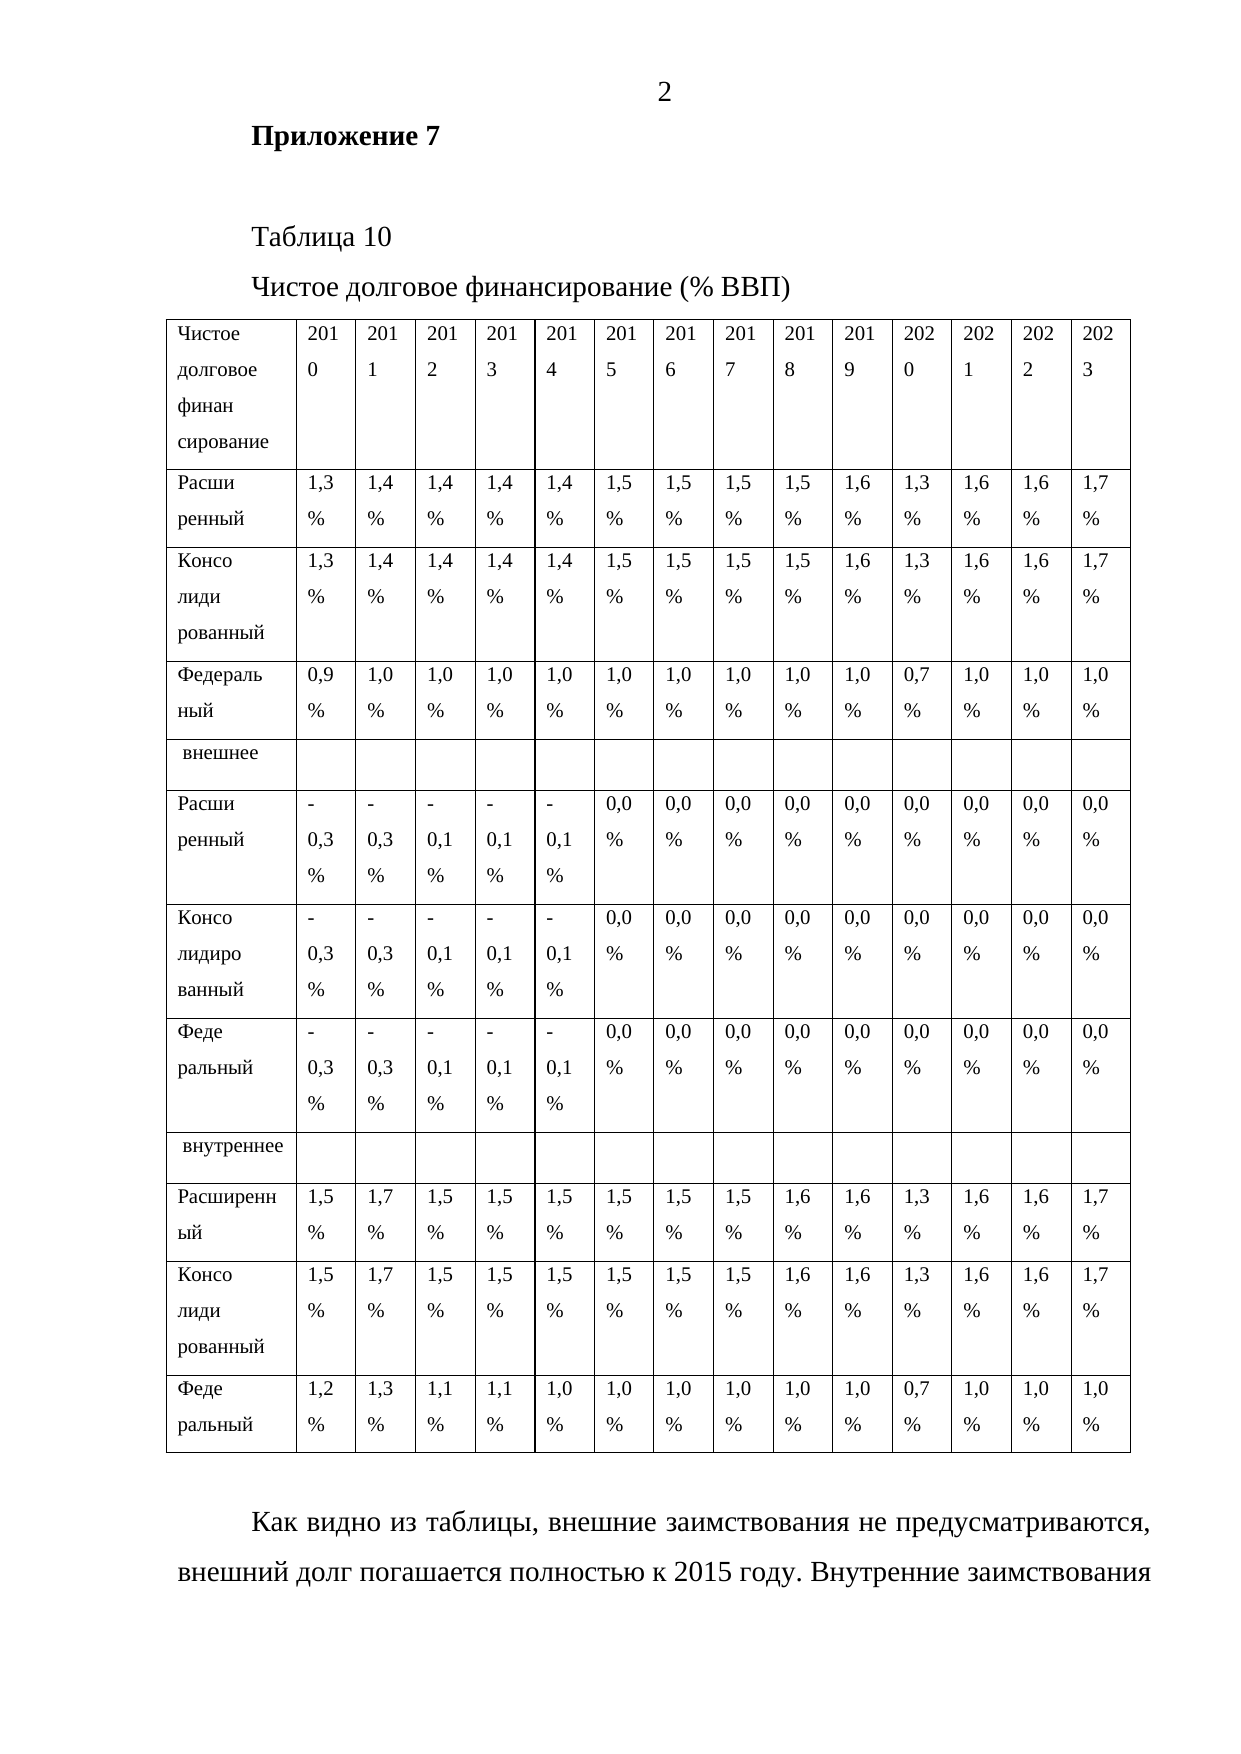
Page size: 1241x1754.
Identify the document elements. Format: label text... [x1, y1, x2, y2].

table_cell 1,0% [595, 1376, 653, 1452]
table_header 2014 [536, 320, 594, 469]
table_cell 1,0% [1012, 662, 1071, 739]
table_cell 0,0% [893, 905, 951, 1018]
table_cell 1,0% [356, 662, 415, 739]
table_cell 1,5% [654, 1262, 713, 1374]
table_cell [476, 1133, 534, 1183]
table_cell 1,0% [654, 662, 713, 739]
table_cell 1,6% [833, 1262, 892, 1374]
table_cell -0,1% [416, 905, 475, 1018]
table_cell [1012, 1133, 1071, 1183]
table_cell [297, 740, 355, 790]
table_header 2018 [774, 320, 832, 469]
table_cell 1,5% [416, 1184, 475, 1261]
table_cell -0,1% [476, 1019, 534, 1132]
table_cell 0,0% [1012, 791, 1071, 904]
text Приложение 7 [177, 118, 1152, 152]
table_cell 0,7% [893, 662, 951, 739]
table_cell Консо лидиро ванный [167, 905, 296, 1018]
table_cell 0,0% [595, 905, 653, 1018]
table_cell 1,5% [595, 470, 653, 547]
table_header 2022 [1012, 320, 1071, 469]
table_cell 1,7% [1072, 1262, 1130, 1374]
table_cell [952, 740, 1011, 790]
table_cell [476, 740, 534, 790]
table_cell 1,5% [595, 1184, 653, 1261]
table_cell [833, 740, 892, 790]
table_cell 1,0% [476, 662, 534, 739]
table_cell 1,6% [833, 548, 892, 661]
table_cell 1,0% [536, 1376, 594, 1452]
table_cell 1,5% [774, 548, 832, 661]
table_cell Консо лиди рованный [167, 548, 296, 661]
table_cell 1,6% [952, 1262, 1011, 1374]
table_cell 1,5% [595, 1262, 653, 1374]
table_cell 0,0% [952, 1019, 1011, 1132]
table_cell [536, 740, 594, 790]
table_header 2011 [356, 320, 415, 469]
table_cell 1,3% [297, 470, 355, 547]
table_cell 1,5% [654, 548, 713, 661]
table_cell 1,5% [476, 1262, 534, 1374]
table_cell -0,3% [297, 791, 355, 904]
table_cell 1,6% [1012, 1262, 1071, 1374]
table_cell 1,0% [833, 662, 892, 739]
table_header 2019 [833, 320, 892, 469]
table_cell 1,6% [833, 1184, 892, 1261]
table_cell 1,0% [774, 662, 832, 739]
table_header 2020 [893, 320, 951, 469]
table_cell 0,0% [1072, 905, 1130, 1018]
table_cell Расши ренный [167, 791, 296, 904]
table_cell -0,1% [536, 791, 594, 904]
table_cell 1,6% [833, 470, 892, 547]
table_cell [714, 740, 773, 790]
table_cell 1,0% [714, 662, 773, 739]
table_cell 1,5% [774, 470, 832, 547]
table_header 2013 [476, 320, 534, 469]
table_cell 1,5% [297, 1184, 355, 1261]
table_cell 1,3% [297, 548, 355, 661]
table_cell 1,6% [1012, 470, 1071, 547]
table_cell 1,4% [536, 548, 594, 661]
table_cell 1,1% [476, 1376, 534, 1452]
table_cell -0,3% [356, 1019, 415, 1132]
table_cell 1,5% [297, 1262, 355, 1374]
table_cell 1,6% [952, 1184, 1011, 1261]
table_cell [833, 1133, 892, 1183]
table_cell Федераль ный [167, 662, 296, 739]
table_cell 0,0% [595, 791, 653, 904]
table_cell 1,3% [893, 1184, 951, 1261]
table_header 2021 [952, 320, 1011, 469]
table_cell Феде ральный [167, 1376, 296, 1452]
table_cell 1,4% [356, 470, 415, 547]
table_cell -0,1% [416, 791, 475, 904]
table_cell 1,6% [774, 1184, 832, 1261]
table_cell 0,0% [1072, 1019, 1130, 1132]
table_cell 1,6% [1012, 1184, 1071, 1261]
table_cell 0,0% [833, 791, 892, 904]
table_cell 1,7% [1072, 470, 1130, 547]
table_cell 0,0% [833, 1019, 892, 1132]
table_cell 0,0% [774, 791, 832, 904]
table_header 2015 [595, 320, 653, 469]
table_header 2023 [1072, 320, 1130, 469]
table_cell 1,1% [416, 1376, 475, 1452]
table_cell 1,0% [774, 1376, 832, 1452]
table_cell -0,1% [536, 905, 594, 1018]
table_cell -0,1% [476, 905, 534, 1018]
table_cell 0,0% [1012, 905, 1071, 1018]
table_cell 1,4% [416, 470, 475, 547]
table_header 2012 [416, 320, 475, 469]
table_cell 1,7% [356, 1184, 415, 1261]
table_cell -0,3% [356, 905, 415, 1018]
table_cell 1,0% [1012, 1376, 1071, 1452]
table_cell [774, 740, 832, 790]
table_cell [654, 740, 713, 790]
table_cell 1,0% [654, 1376, 713, 1452]
table_cell 1,7% [1072, 1184, 1130, 1261]
table_cell 1,4% [416, 548, 475, 661]
table_cell [654, 1133, 713, 1183]
table_cell 1,7% [1072, 548, 1130, 661]
table_header 2017 [714, 320, 773, 469]
table_cell 1,4% [476, 470, 534, 547]
table_cell 1,3% [893, 1262, 951, 1374]
table_cell [356, 740, 415, 790]
table_cell [893, 740, 951, 790]
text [177, 1504, 1152, 1587]
table_cell 1,0% [416, 662, 475, 739]
table_cell [774, 1133, 832, 1183]
table_cell -0,1% [416, 1019, 475, 1132]
table_cell 1,5% [595, 548, 653, 661]
table_cell 1,5% [536, 1262, 594, 1374]
table_cell 0,7% [893, 1376, 951, 1452]
table_header 2010 [297, 320, 355, 469]
table_cell 0,0% [714, 791, 773, 904]
table_cell 1,6% [952, 548, 1011, 661]
table_cell Консо лиди рованный [167, 1262, 296, 1374]
table_cell Феде ральный [167, 1019, 296, 1132]
table_cell 1,5% [654, 470, 713, 547]
table_cell 0,0% [1072, 791, 1130, 904]
table_cell 1,2% [297, 1376, 355, 1452]
table_cell 1,3% [893, 470, 951, 547]
table_cell 0,0% [833, 905, 892, 1018]
table_cell 0,0% [893, 791, 951, 904]
table_cell 1,4% [356, 548, 415, 661]
table_cell [714, 1133, 773, 1183]
table_cell Расши ренный [167, 470, 296, 547]
table_header 2016 [654, 320, 713, 469]
table_cell [893, 1133, 951, 1183]
table_cell 1,6% [952, 470, 1011, 547]
table_cell -0,3% [297, 905, 355, 1018]
table_cell [416, 1133, 475, 1183]
table_cell 1,5% [536, 1184, 594, 1261]
table_cell 1,6% [1012, 548, 1071, 661]
table_cell [595, 740, 653, 790]
table_cell 1,0% [536, 662, 594, 739]
table_cell 0,0% [654, 905, 713, 1018]
text Таблица 10 [177, 219, 1152, 252]
table_cell [1072, 740, 1130, 790]
table_cell 0,0% [952, 905, 1011, 1018]
table_cell 0,0% [654, 791, 713, 904]
text Чистое долговое финансирование (% ВВП) [177, 269, 1152, 303]
table_cell 1,3% [893, 548, 951, 661]
table_cell [1012, 740, 1071, 790]
table_cell -0,3% [297, 1019, 355, 1132]
table_cell 0,0% [714, 905, 773, 1018]
table_cell -0,1% [476, 791, 534, 904]
table_cell [356, 1133, 415, 1183]
table_cell 0,0% [1012, 1019, 1071, 1132]
table_cell 1,4% [536, 470, 594, 547]
table_cell 1,0% [595, 662, 653, 739]
table_cell 0,9% [297, 662, 355, 739]
table_cell [595, 1133, 653, 1183]
table_cell 0,0% [774, 905, 832, 1018]
table_cell 1,5% [416, 1262, 475, 1374]
table_cell [1072, 1133, 1130, 1183]
table_cell 1,5% [714, 1184, 773, 1261]
table_cell 1,0% [714, 1376, 773, 1452]
table_cell 1,5% [714, 548, 773, 661]
table_cell Расширенный [167, 1184, 296, 1261]
table_cell -0,3% [356, 791, 415, 904]
table_cell 1,5% [714, 1262, 773, 1374]
table_cell 0,0% [893, 1019, 951, 1132]
table_cell 1,0% [952, 662, 1011, 739]
table_cell 1,5% [714, 470, 773, 547]
table_cell -0,1% [536, 1019, 594, 1132]
table_cell внутреннее [167, 1133, 296, 1183]
table_cell 1,0% [1072, 662, 1130, 739]
table_cell 1,5% [654, 1184, 713, 1261]
table_cell 1,0% [833, 1376, 892, 1452]
table_cell [297, 1133, 355, 1183]
table_cell [536, 1133, 594, 1183]
table_cell 1,0% [1072, 1376, 1130, 1452]
table_cell 1,6% [774, 1262, 832, 1374]
table_cell [416, 740, 475, 790]
table_cell 1,4% [476, 548, 534, 661]
table_cell 1,3% [356, 1376, 415, 1452]
table_cell 0,0% [774, 1019, 832, 1132]
table_cell [952, 1133, 1011, 1183]
table_header Чистое долговое финан сирование [167, 320, 296, 469]
table_cell 0,0% [714, 1019, 773, 1132]
table_cell 1,5% [476, 1184, 534, 1261]
table_cell 0,0% [952, 791, 1011, 904]
table_cell 1,0% [952, 1376, 1011, 1452]
table_cell внешнее [167, 740, 296, 790]
table_cell 0,0% [654, 1019, 713, 1132]
table_cell 0,0% [595, 1019, 653, 1132]
table_cell 1,7% [356, 1262, 415, 1374]
